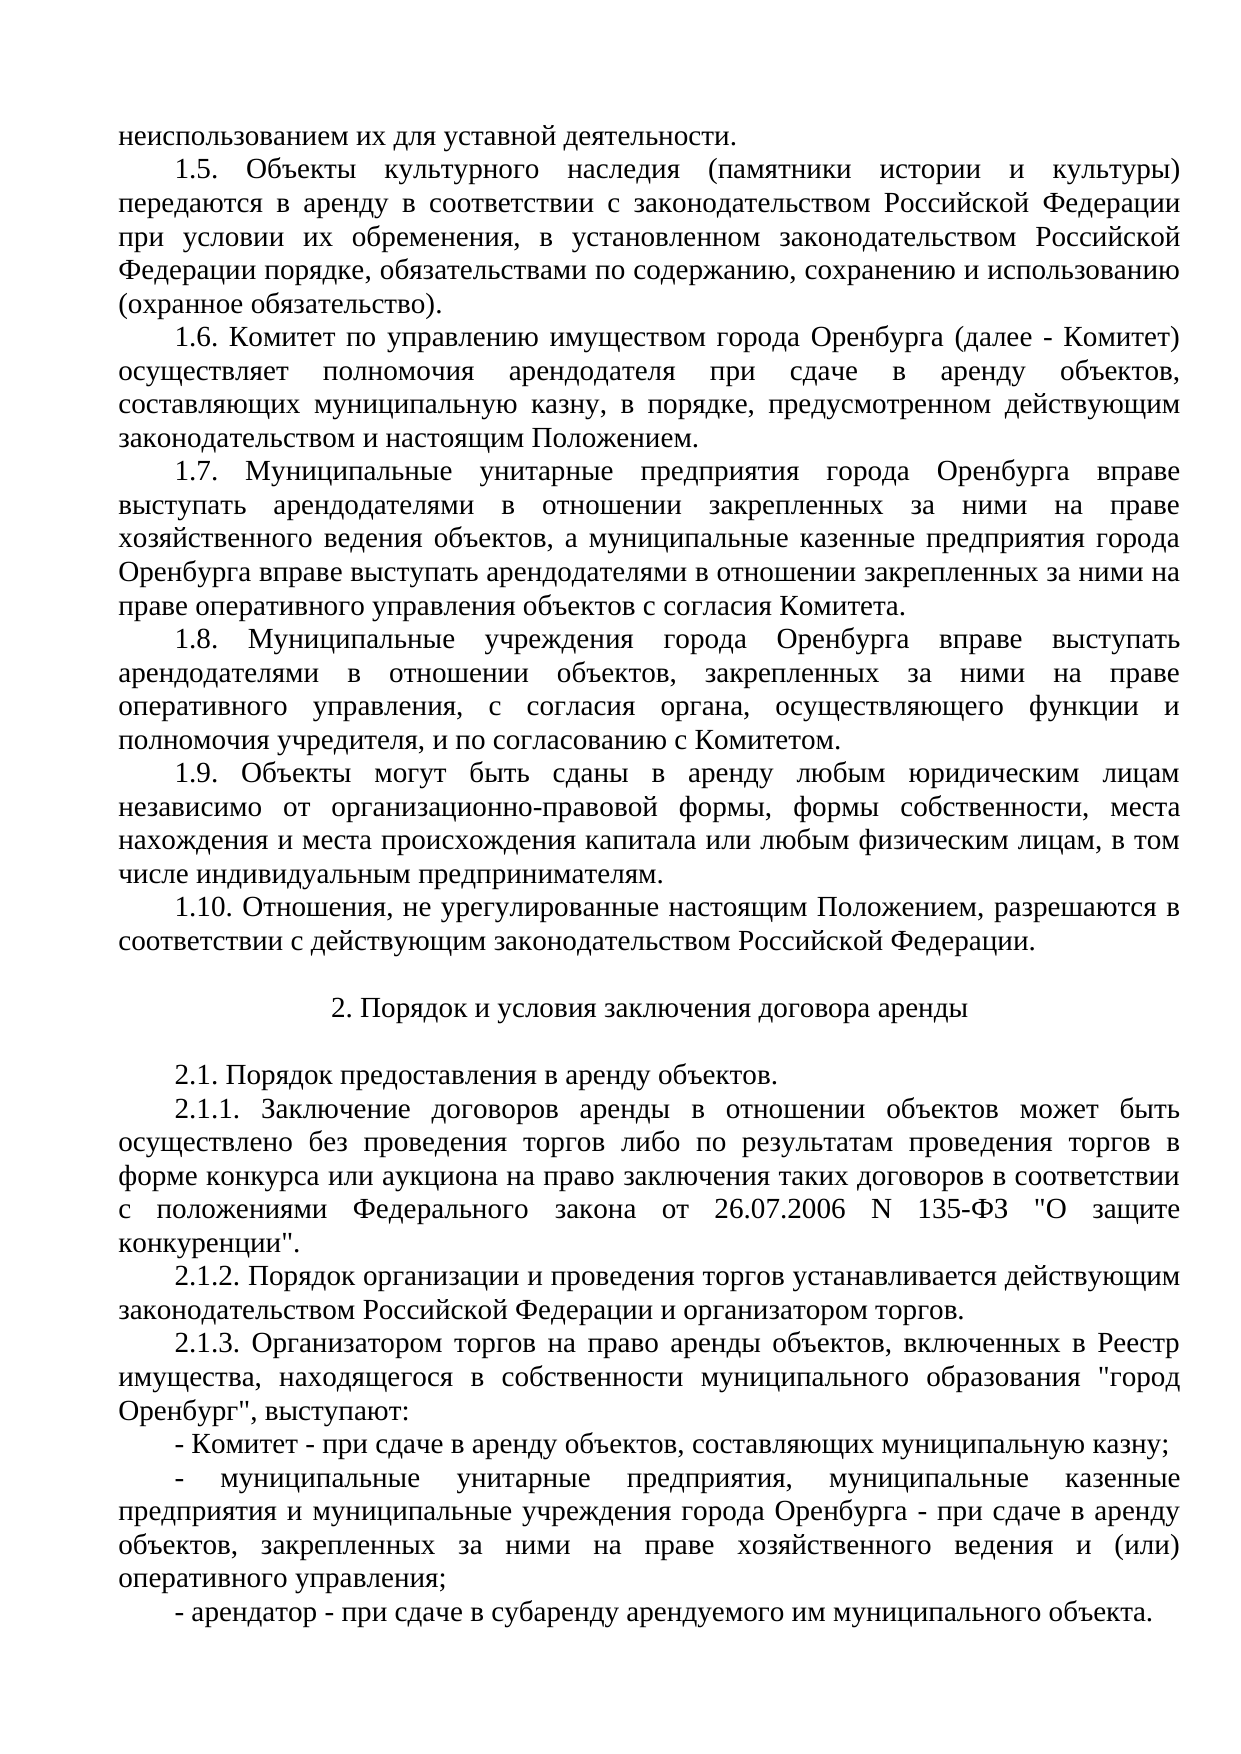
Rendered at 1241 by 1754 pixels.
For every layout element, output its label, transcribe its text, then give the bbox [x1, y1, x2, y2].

text 1.10. Отношения, не урегулированные настоящим Положением, разрешаются в соответствии с действующим законодательством Российской Федерации. [118, 889, 1181, 957]
text 1.5. Объекты культурного наследия (памятники истории и культуры) передаются в аренду в соответствии с законодательством Российской Федерации при условии их обременения, в установленном законодательством Российской Федерации порядке, обязательствами по содержанию, сохранению и использованию (охранное обязательство). [118, 152, 1181, 319]
text - Комитет - при сдаче в аренду объектов, составляющих муниципальную казну; [118, 1426, 1181, 1460]
text 2.1.2. Порядок организации и проведения торгов устанавливается действующим законодательством Российской Федерации и организатором торгов. [118, 1258, 1181, 1326]
text 1.9. Объекты могут быть сданы в аренду любым юридическим лицам независимо от организационно-правовой формы, формы собственности, места нахождения и места происхождения капитала или любым физическим лицам, в том числе индивидуальным предпринимателям. [118, 755, 1181, 889]
text 2.1. Порядок предоставления в аренду объектов. [118, 1057, 1181, 1091]
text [118, 118, 1181, 152]
text 1.6. Комитет по управлению имуществом города Оренбурга (далее - Комитет) осуществляет полномочия арендодателя при сдаче в аренду объектов, составляющих муниципальную казну, в порядке, предусмотренном действующим законодательством и настоящим Положением. [118, 319, 1181, 453]
text 2.1.1. Заключение договоров аренды в отношении объектов может быть осуществлено без проведения торгов либо по результатам проведения торгов в форме конкурса или аукциона на право заключения таких договоров в соответствии с положениями Федерального закона от 26.07.2006 N 135-ФЗ "О защите конкуренции". [118, 1091, 1181, 1258]
text - муниципальные унитарные предприятия, муниципальные казенные предприятия и муниципальные учреждения города Оренбурга - при сдаче в аренду объектов, закрепленных за ними на праве хозяйственного ведения и (или) оперативного управления; [118, 1460, 1181, 1594]
text 2.1.3. Организатором торгов на право аренды объектов, включенных в Реестр имущества, находящегося в собственности муниципального образования "город Оренбург", выступают: [118, 1326, 1181, 1426]
text 1.8. Муниципальные учреждения города Оренбурга вправе выступать арендодателями в отношении объектов, закрепленных за ними на праве оперативного управления, с согласия органа, осуществляющего функции и полномочия учредителя, и по согласованию с Комитетом. [118, 621, 1181, 755]
text 2. Порядок и условия заключения договора аренды [118, 990, 1181, 1024]
text - арендатор - при сдаче в субаренду арендуемого им муниципального объекта. [118, 1594, 1181, 1627]
text 1.7. Муниципальные унитарные предприятия города Оренбурга вправе выступать арендодателями в отношении закрепленных за ними на праве хозяйственного ведения объектов, а муниципальные казенные предприятия города Оренбурга вправе выступать арендодателями в отношении закрепленных за ними на праве оперативного управления объектов с согласия Комитета. [118, 453, 1181, 621]
